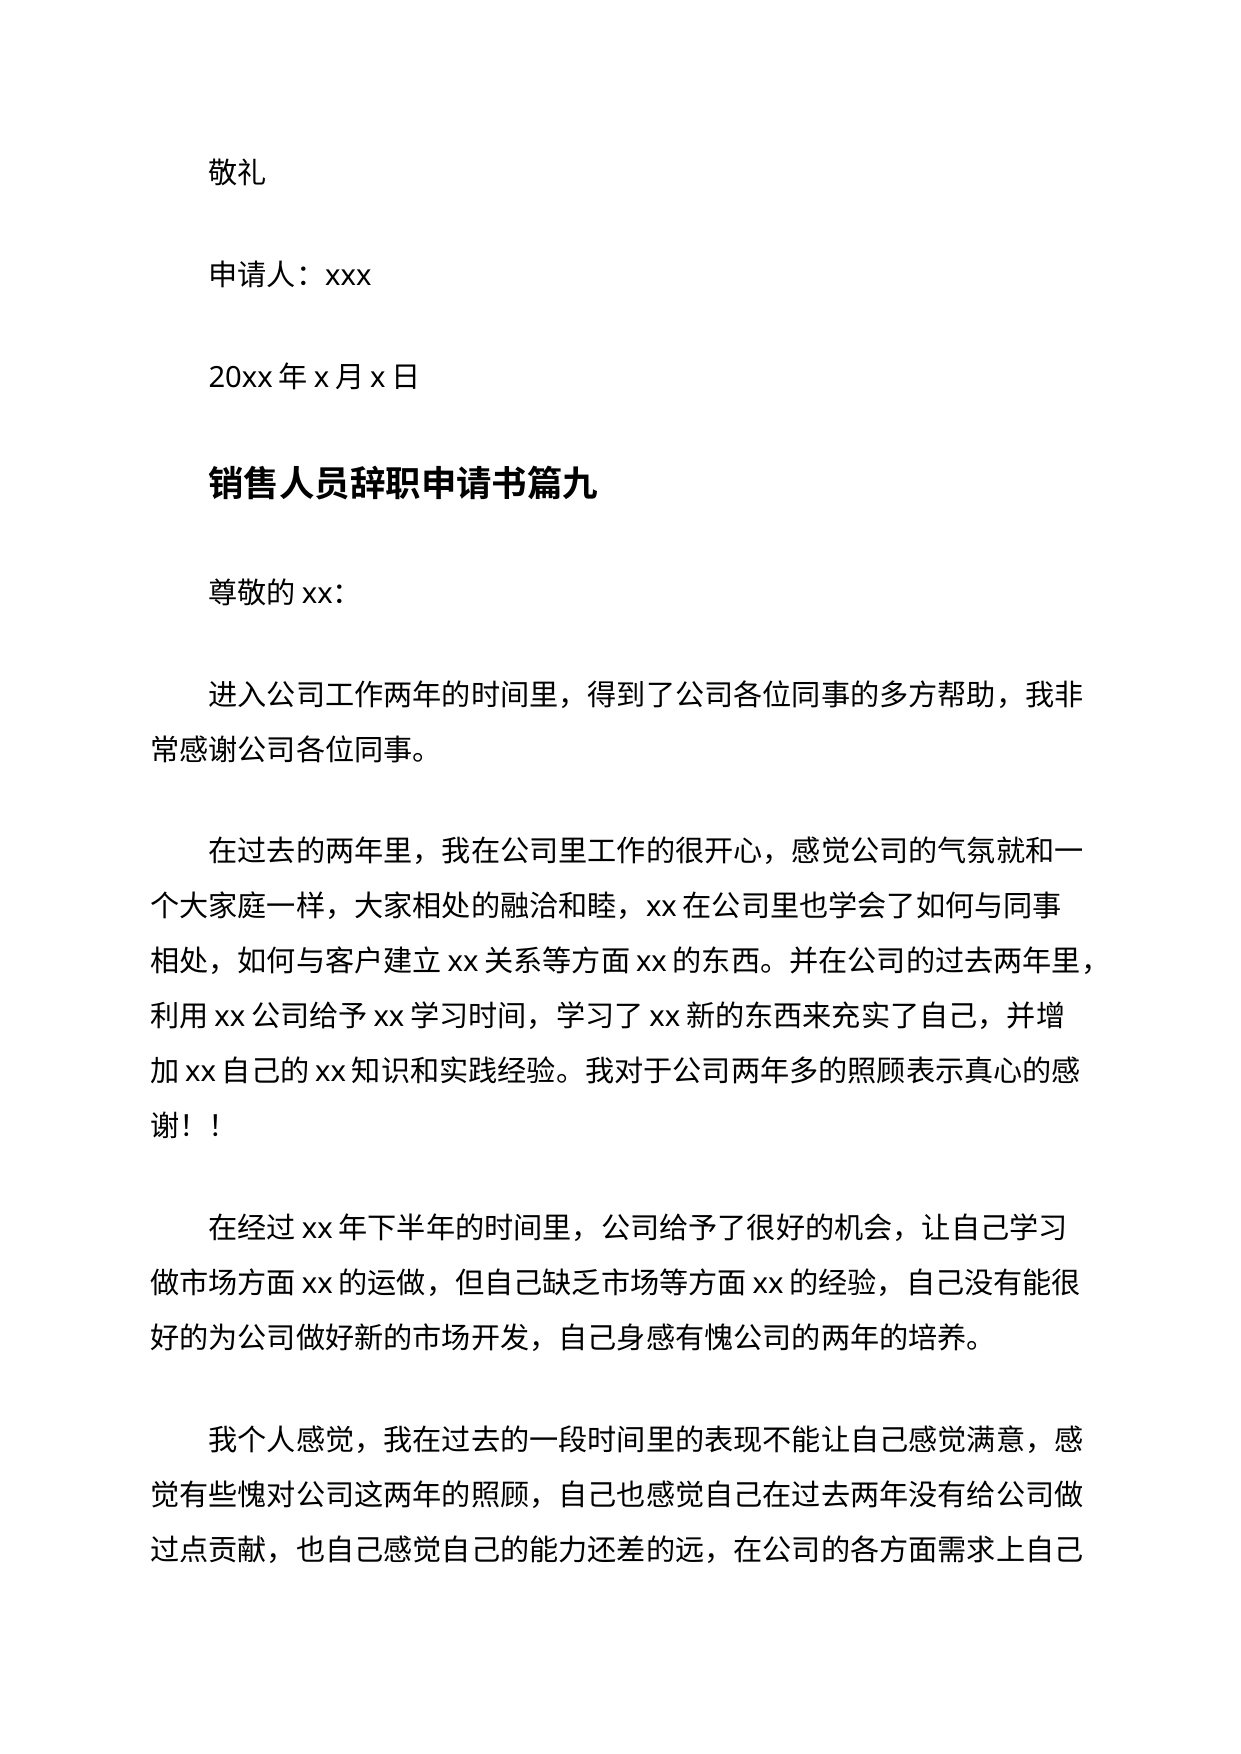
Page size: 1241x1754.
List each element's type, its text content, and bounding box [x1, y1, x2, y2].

text 进入公司工作两年的时间里，得到了公司各位同事的多方帮助，我非常感谢公司各位同事。 [150, 671, 1090, 768]
text 在过去的两年里，我在公司里工作的很开心，感觉公司的气氛就和一个大家庭一样，大家相处的融洽和睦，xx在公司里也学会了如何与同事相处，如何与客户建立xx关系等方面xx的东西。并在公司的过去两年里，利用xx公司给予xx学习时间，学习了xx新的东西来充实了自己，并增加xx自己的xx知识和实践经验。我对于公司两年多的照顾表示真心的感谢！！ [150, 828, 1090, 1145]
text 20xx年x月x日 [150, 354, 1090, 396]
text 申请人：xxx [150, 252, 1090, 294]
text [150, 1416, 1090, 1568]
text 尊敬的xx： [150, 569, 1090, 612]
text 敬礼 [150, 150, 1090, 192]
text 销售人员辞职申请书篇九 [150, 456, 1090, 507]
text 在经过xx年下半年的时间里，公司给予了很好的机会，让自己学习做市场方面xx的运做，但自己缺乏市场等方面xx的经验，自己没有能很好的为公司做好新的市场开发，自己身感有愧公司的两年的培养。 [150, 1204, 1090, 1357]
